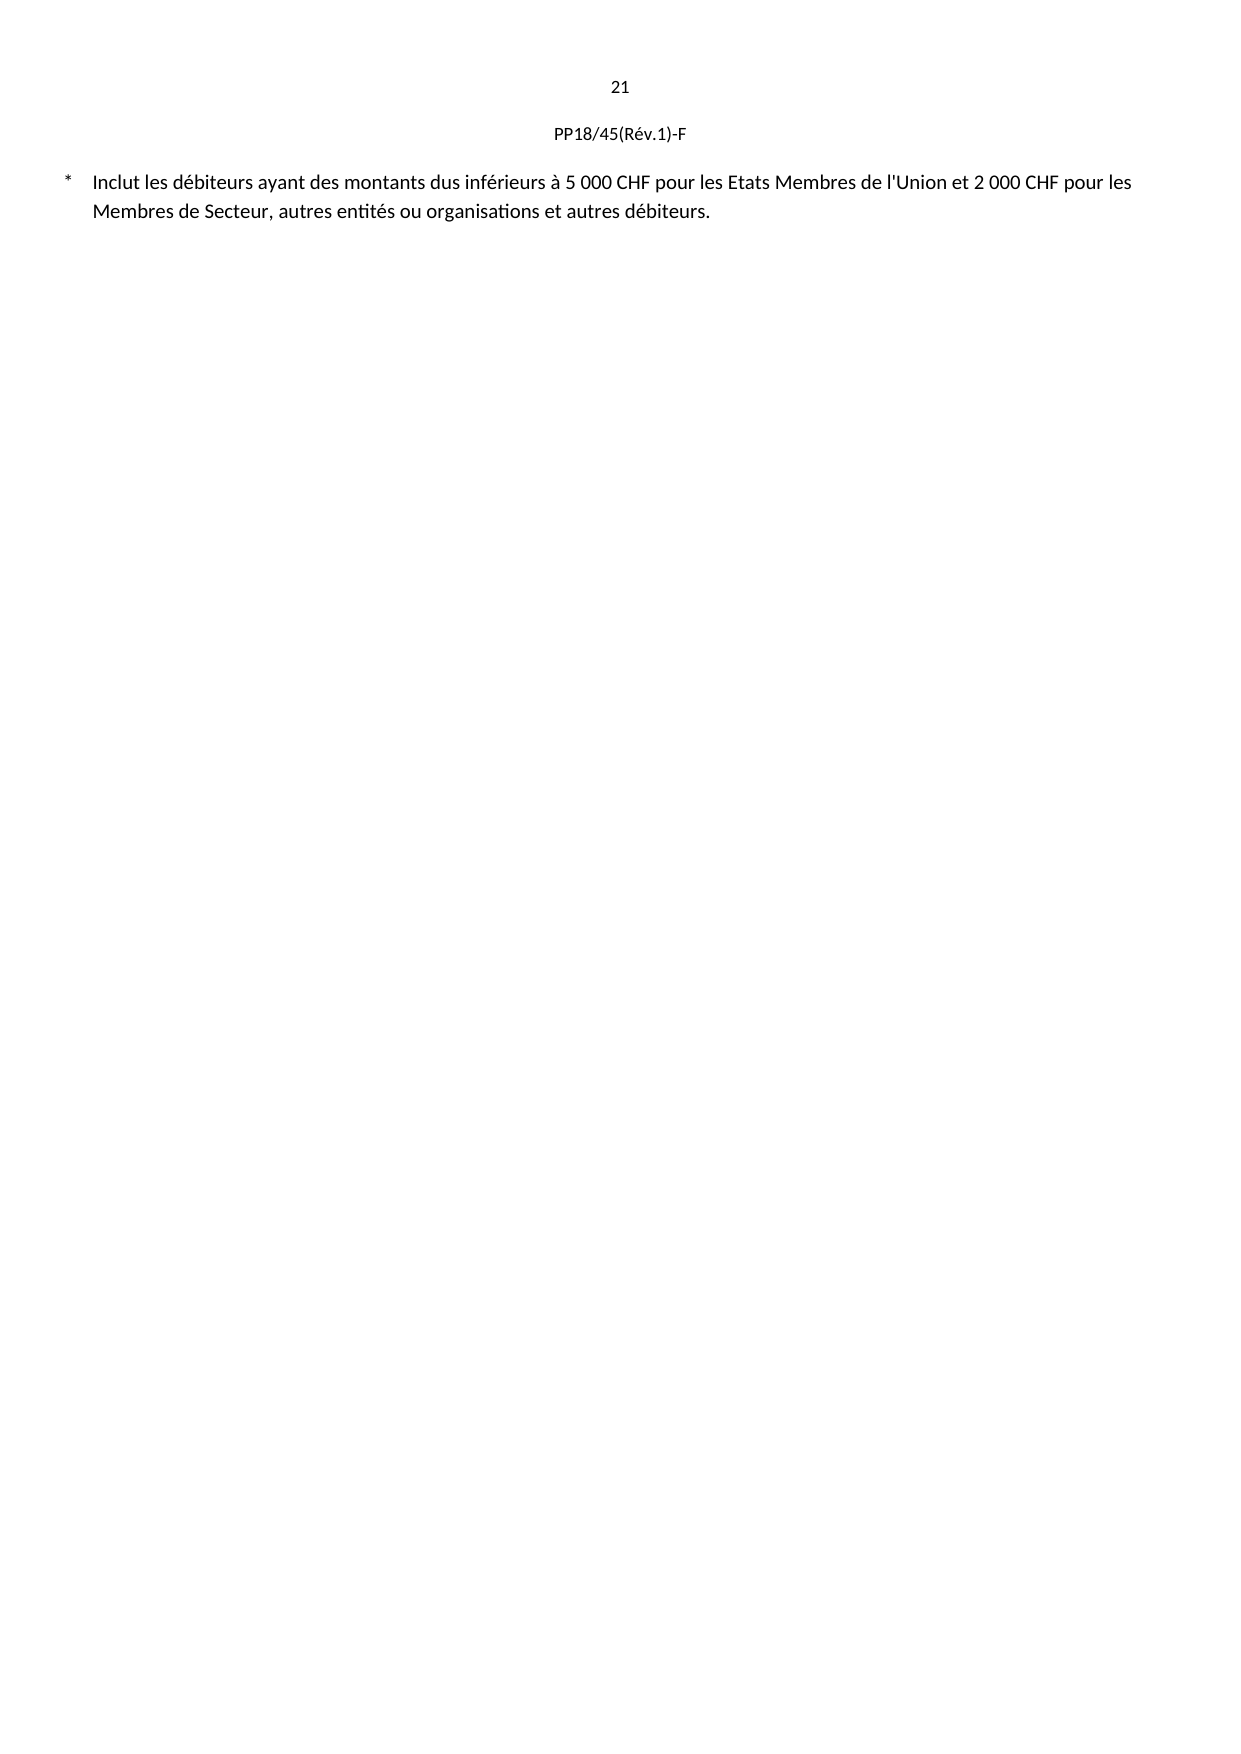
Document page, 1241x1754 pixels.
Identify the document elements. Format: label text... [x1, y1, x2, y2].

table_cell * Inclut les débiteurs ayant des montants dus inférieurs à 5 000 CHF pour les Etats Membres de l'Union et 2 000 CHF pour les Membres de Secteur, autres entités ou organisations et autres débiteurs. [52, 169, 1188, 249]
